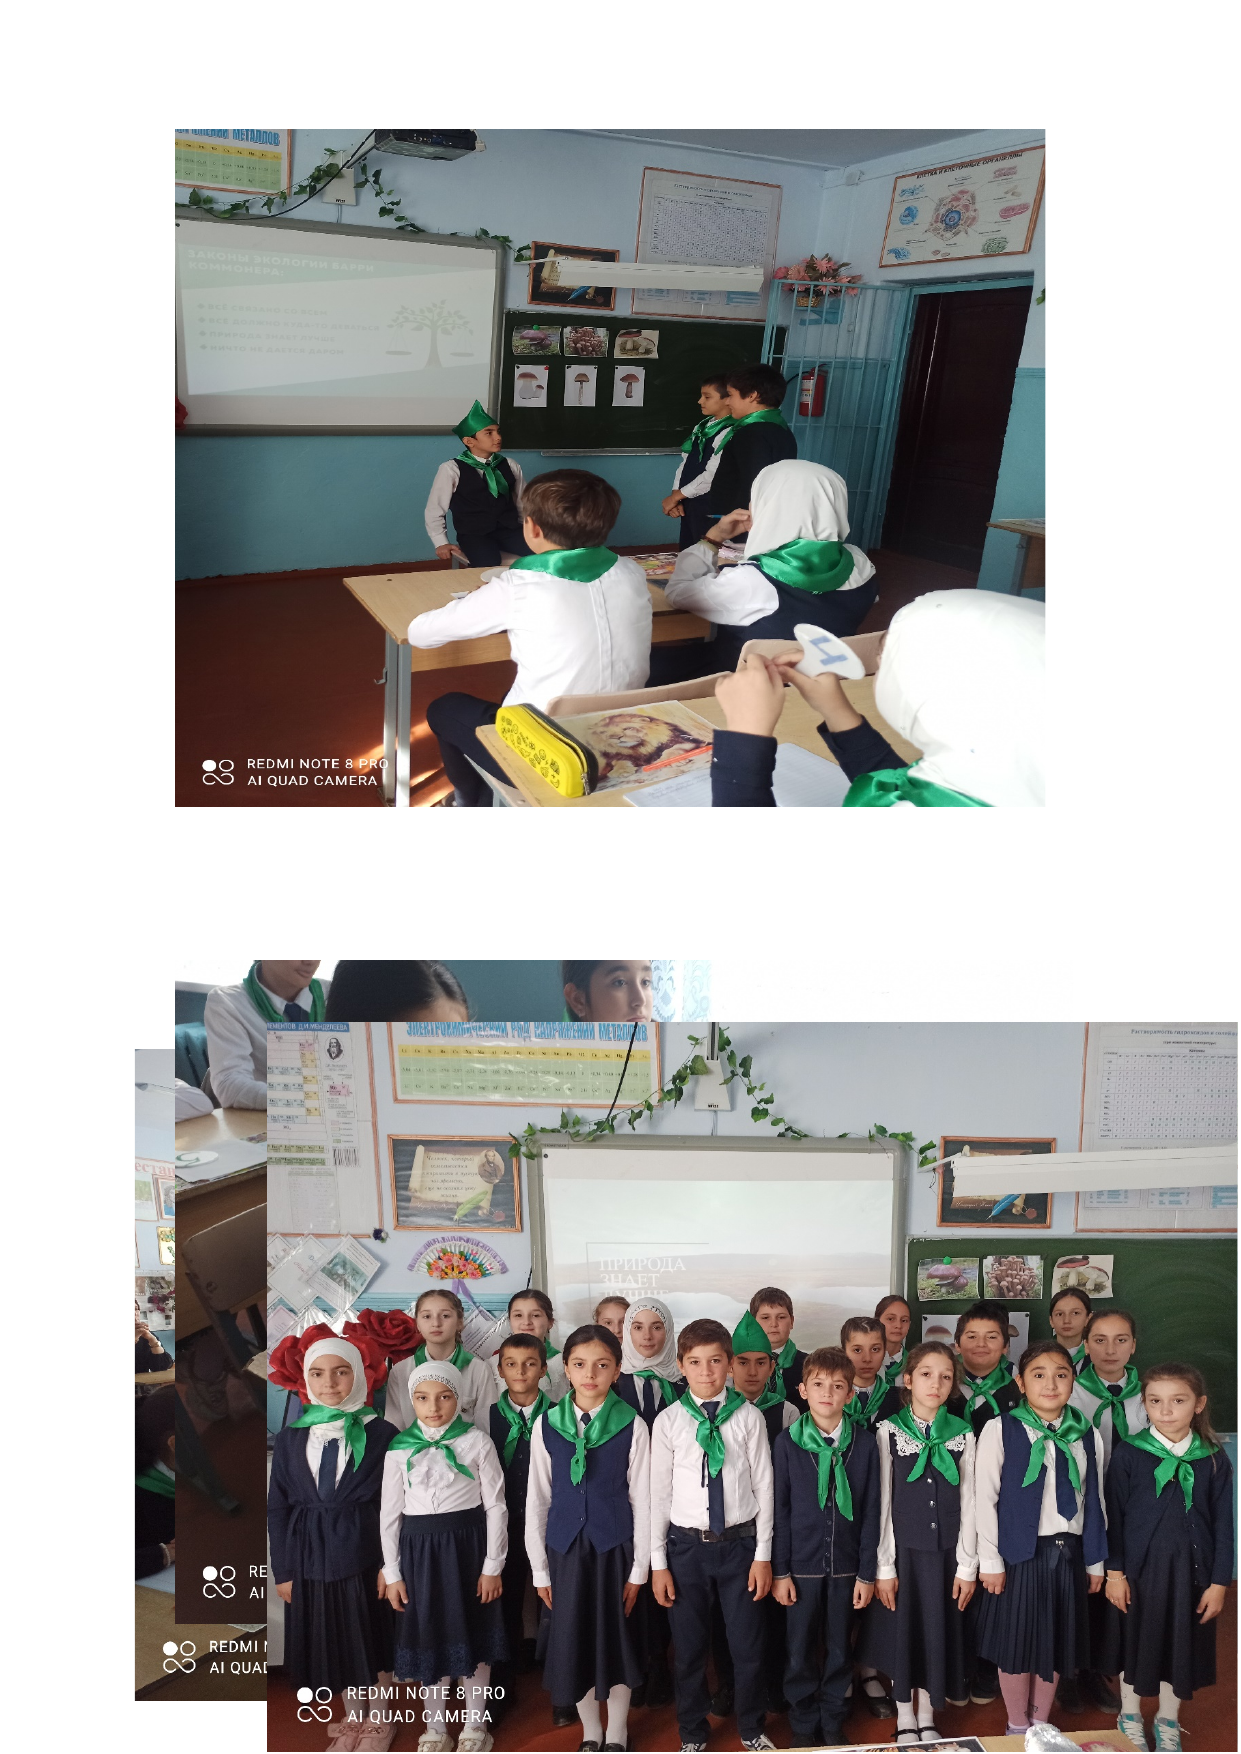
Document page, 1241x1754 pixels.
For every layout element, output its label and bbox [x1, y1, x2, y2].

picture [133, 960, 1237, 1750]
picture [173, 129, 1045, 804]
